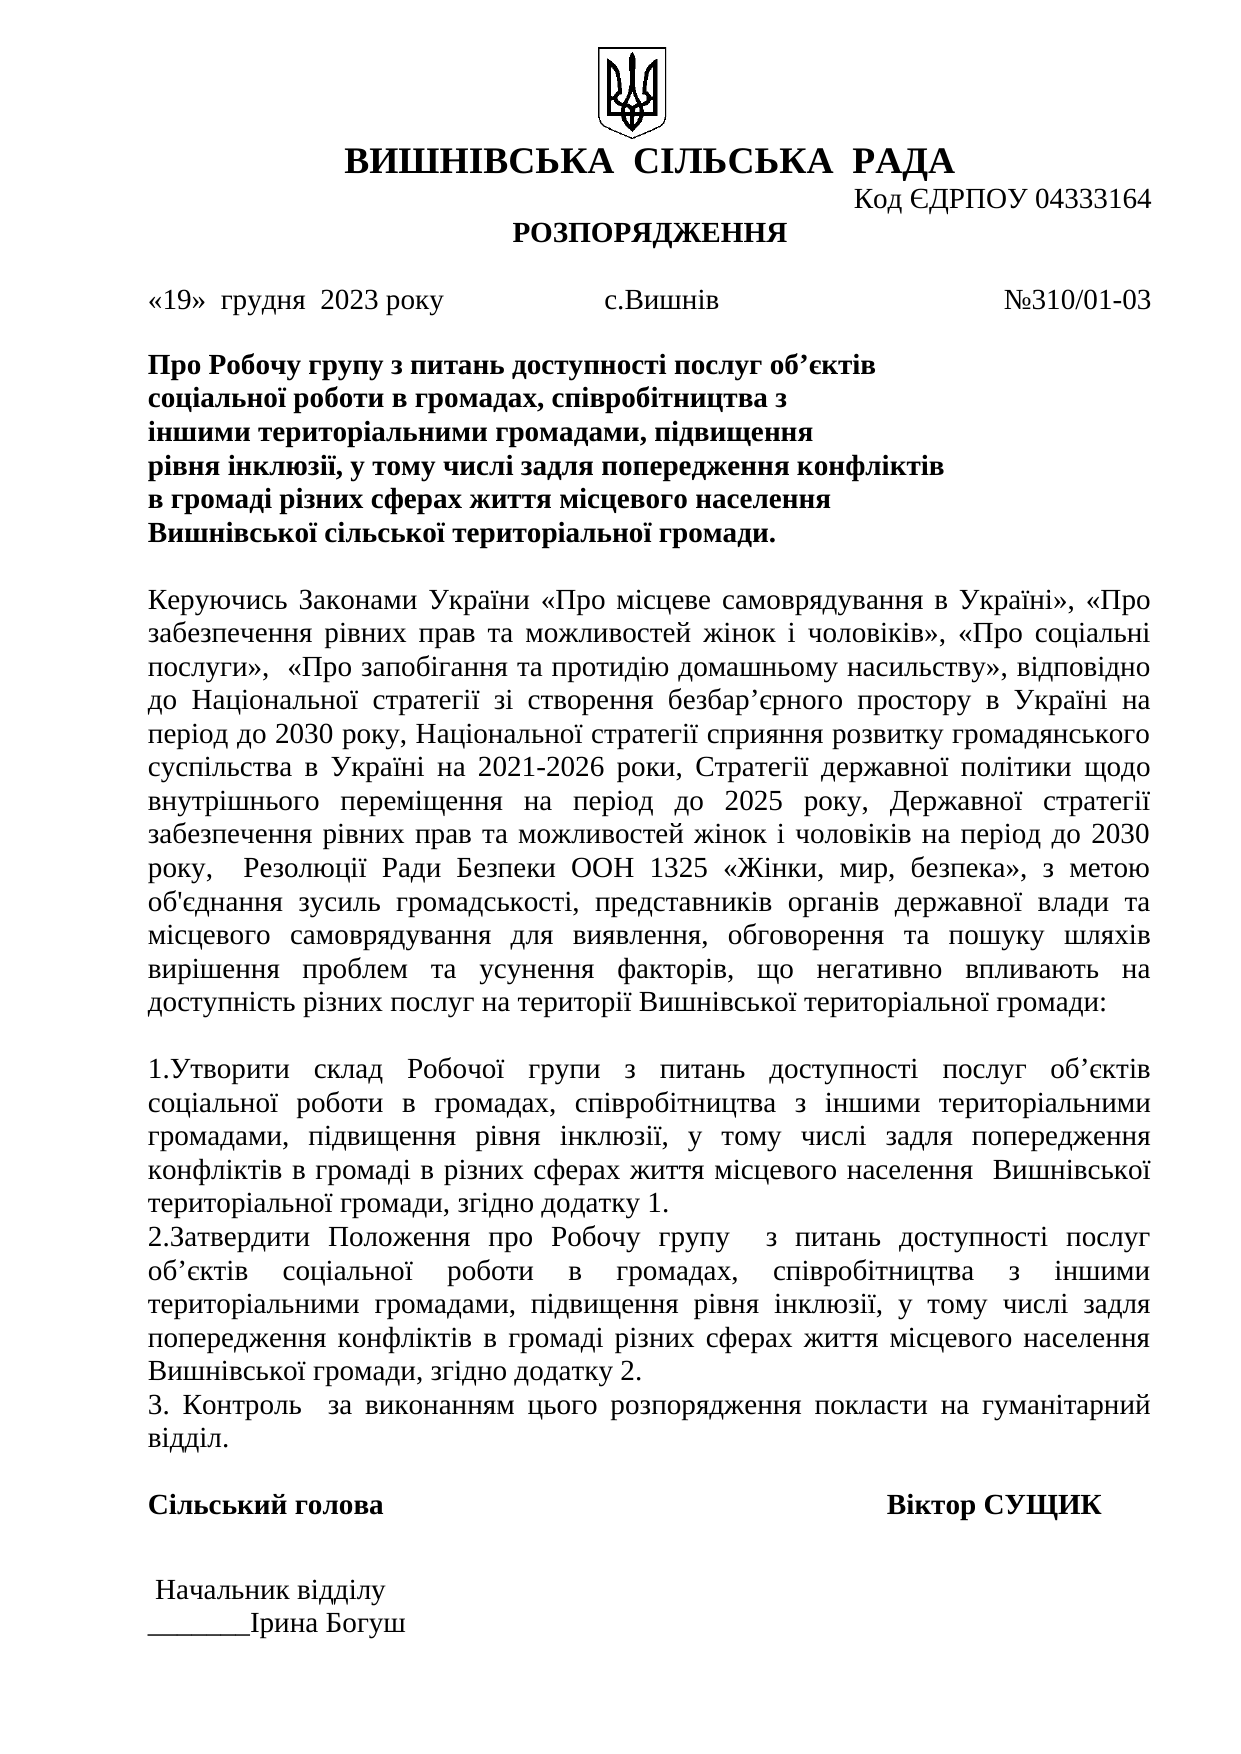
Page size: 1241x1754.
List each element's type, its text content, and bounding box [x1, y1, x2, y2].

text Сільський голова Віктор СУЩИК [148, 1487, 1152, 1521]
text в громаді різних сферах життя місцевого населення [148, 481, 1152, 515]
text Про Робочу групу з питань доступності послуг об’єктів [148, 347, 1152, 381]
text Код ЄДРПОУ 04333164 [148, 182, 1152, 215]
text Керуючись Законами України «Про місцеве самоврядування в Україні», «Про забезпечення рівних прав та можливостей жінок і чоловіків», «Про соціальні послуги», «Про запобігання та протидію домашньому насильству», відповідно до Національної стратегії зі створення безбар’єрного простору в Україні на період до 2030 року, Національної стратегії сприяння розвитку громадянського суспільства в Україні на 2021-2026 роки, Стратегії державної політики щодо внутрішнього переміщення на період до 2025 року, Державної стратегії забезпечення рівних прав та можливостей жінок і чоловіків на період до 2030 року, Резолюції Ради Безпеки ООН 1325 «Жінки, мир, безпека», з метою об'єднання зусиль громадськості, представників органів державної влади та місцевого самоврядування для виявлення, обговорення та пошуку шляхів вирішення проблем та усунення факторів, що негативно впливають на доступність різних послуг на території Вишнівської територіальної громади: [148, 582, 1152, 1018]
text рівня інклюзії, у тому числі задля попередження конфліктів [148, 448, 1152, 481]
text 3. Контроль за виконанням цього розпорядження покласти на гуманітарний відділ. [148, 1387, 1152, 1454]
text ВИШНІВСЬКА СІЛЬСЬКА РАДА [148, 138, 1152, 182]
text Начальник відділу [148, 1572, 1152, 1606]
text соціальної роботи в громадах, співробітництва з [148, 381, 1152, 414]
text 2.Затвердити Положення про Робочу групу з питань доступності послуг об’єктів соціальної роботи в громадах, співробітництва з іншими територіальними громадами, підвищення рівня інклюзії, у тому числі задля попередження конфліктів в громаді різних сферах життя місцевого населення Вишнівської громади, згідно додатку 2. [148, 1219, 1152, 1387]
text Вишнівської сільської територіальної громади. [148, 515, 1152, 548]
text РОЗПОРЯДЖЕННЯ [148, 215, 1152, 249]
text 1.Утворити склад Робочої групи з питань доступності послуг об’єктів соціальної роботи в громадах, співробітництва з іншими територіальними громадами, підвищення рівня інклюзії, у тому числі задля попередження конфліктів в громаді в різних сферах життя місцевого населення Вишнівської територіальної громади, згідно додатку 1. [148, 1051, 1152, 1219]
text «19» грудня 2023 року с.Вишнів №310/01-03 [148, 282, 1152, 316]
picture [597, 47, 667, 139]
text іншими територіальними громадами, підвищення [148, 414, 1152, 448]
text _______Ірина Богуш [148, 1606, 1152, 1639]
